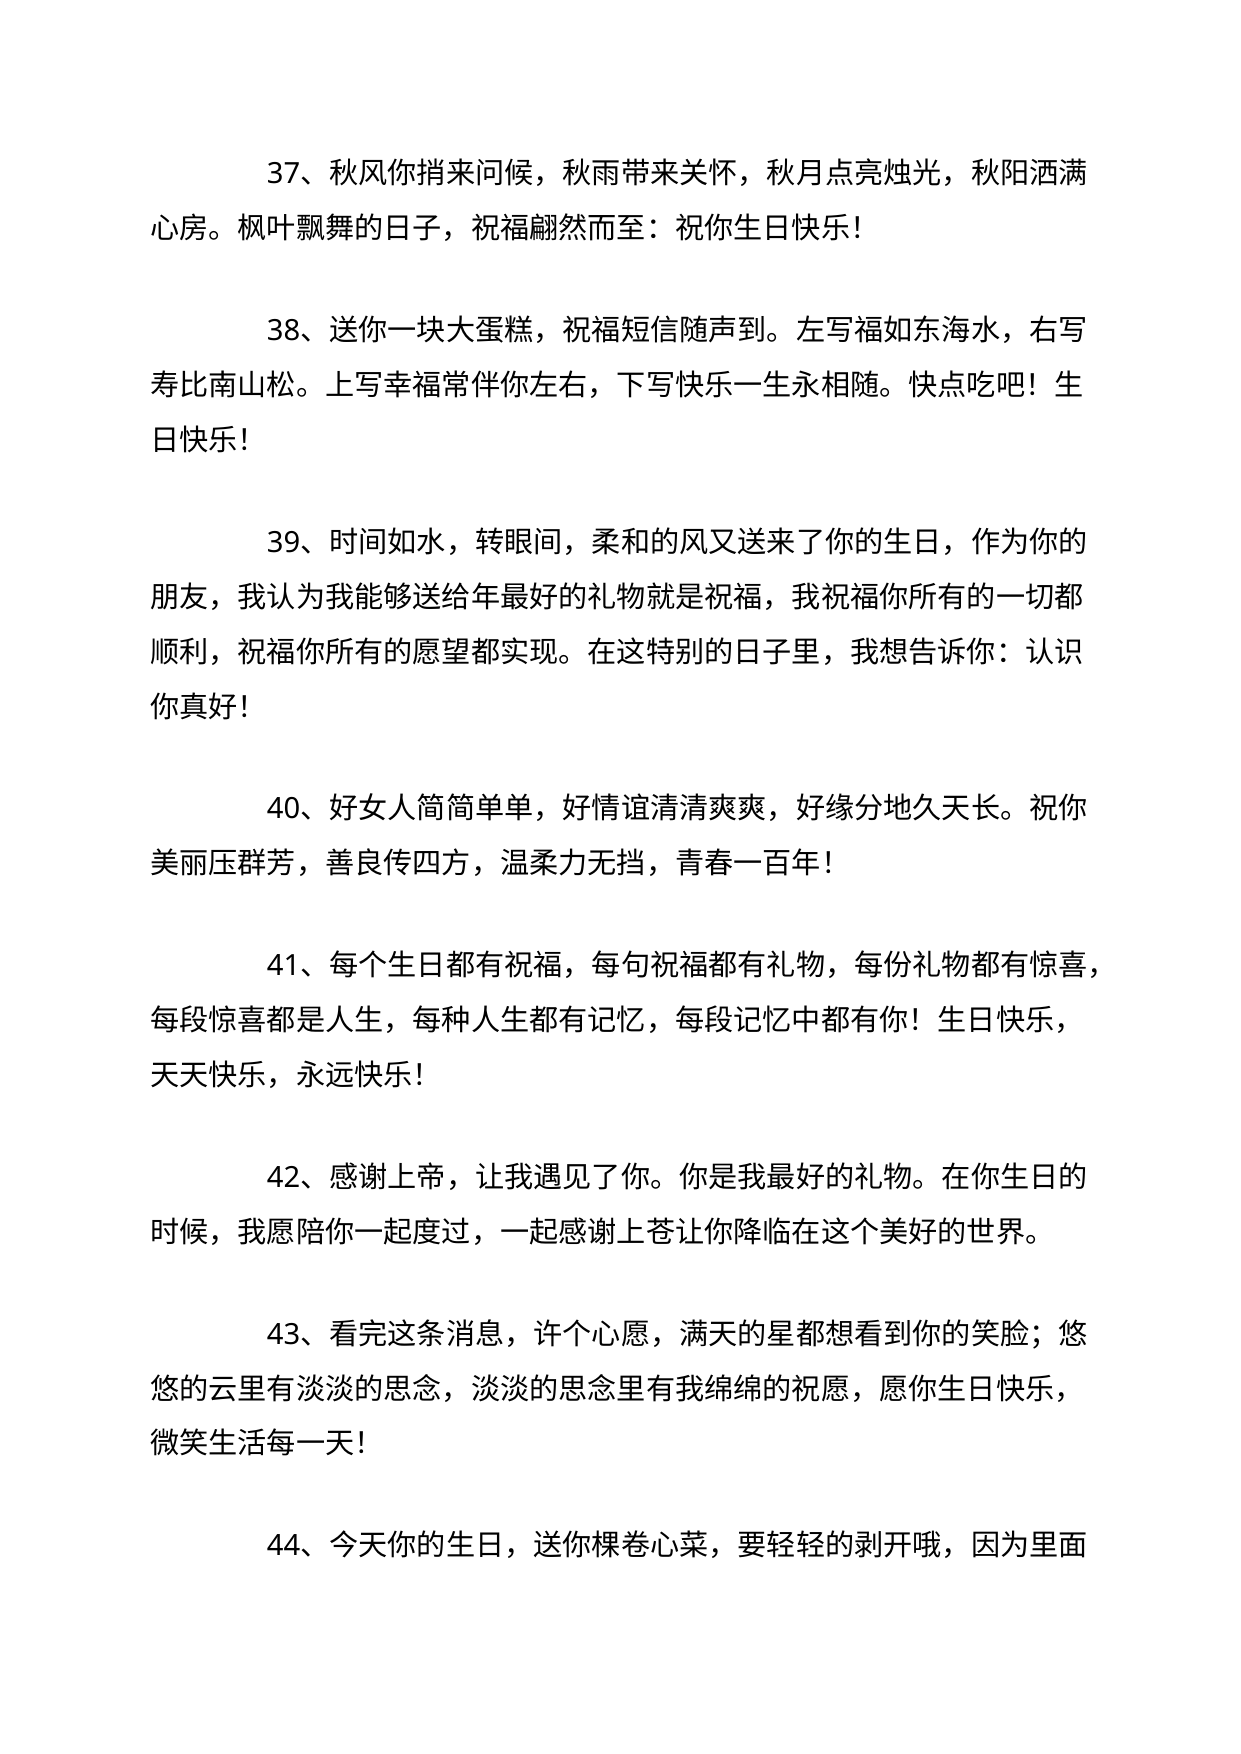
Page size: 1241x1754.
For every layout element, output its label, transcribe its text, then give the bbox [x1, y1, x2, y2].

text 37、秋风你捎来问候，秋雨带来关怀，秋月点亮烛光，秋阳洒满心房。枫叶飘舞的日子，祝福翩然而至：祝你生日快乐！ [150, 150, 1090, 247]
text 42、感谢上帝，让我遇见了你。你是我最好的礼物。在你生日的时候，我愿陪你一起度过，一起感谢上苍让你降临在这个美好的世界。 [150, 1153, 1090, 1251]
text 43、看完这条消息，许个心愿，满天的星都想看到你的笑脸；悠悠的云里有淡淡的思念，淡淡的思念里有我绵绵的祝愿，愿你生日快乐，微笑生活每一天！ [150, 1310, 1090, 1462]
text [150, 1522, 1090, 1564]
text 40、好女人简简单单，好情谊清清爽爽，好缘分地久天长。祝你美丽压群芳，善良传四方，温柔力无挡，青春一百年！ [150, 785, 1090, 882]
text 38、送你一块大蛋糕，祝福短信随声到。左写福如东海水，右写寿比南山松。上写幸福常伴你左右，下写快乐一生永相随。快点吃吧！生日快乐！ [150, 307, 1090, 459]
text 39、时间如水，转眼间，柔和的风又送来了你的生日，作为你的朋友，我认为我能够送给年最好的礼物就是祝福，我祝福你所有的一切都顺利，祝福你所有的愿望都实现。在这特别的日子里，我想告诉你：认识你真好！ [150, 518, 1090, 726]
text 41、每个生日都有祝福，每句祝福都有礼物，每份礼物都有惊喜，每段惊喜都是人生，每种人生都有记忆，每段记忆中都有你！生日快乐，天天快乐，永远快乐！ [150, 942, 1090, 1094]
